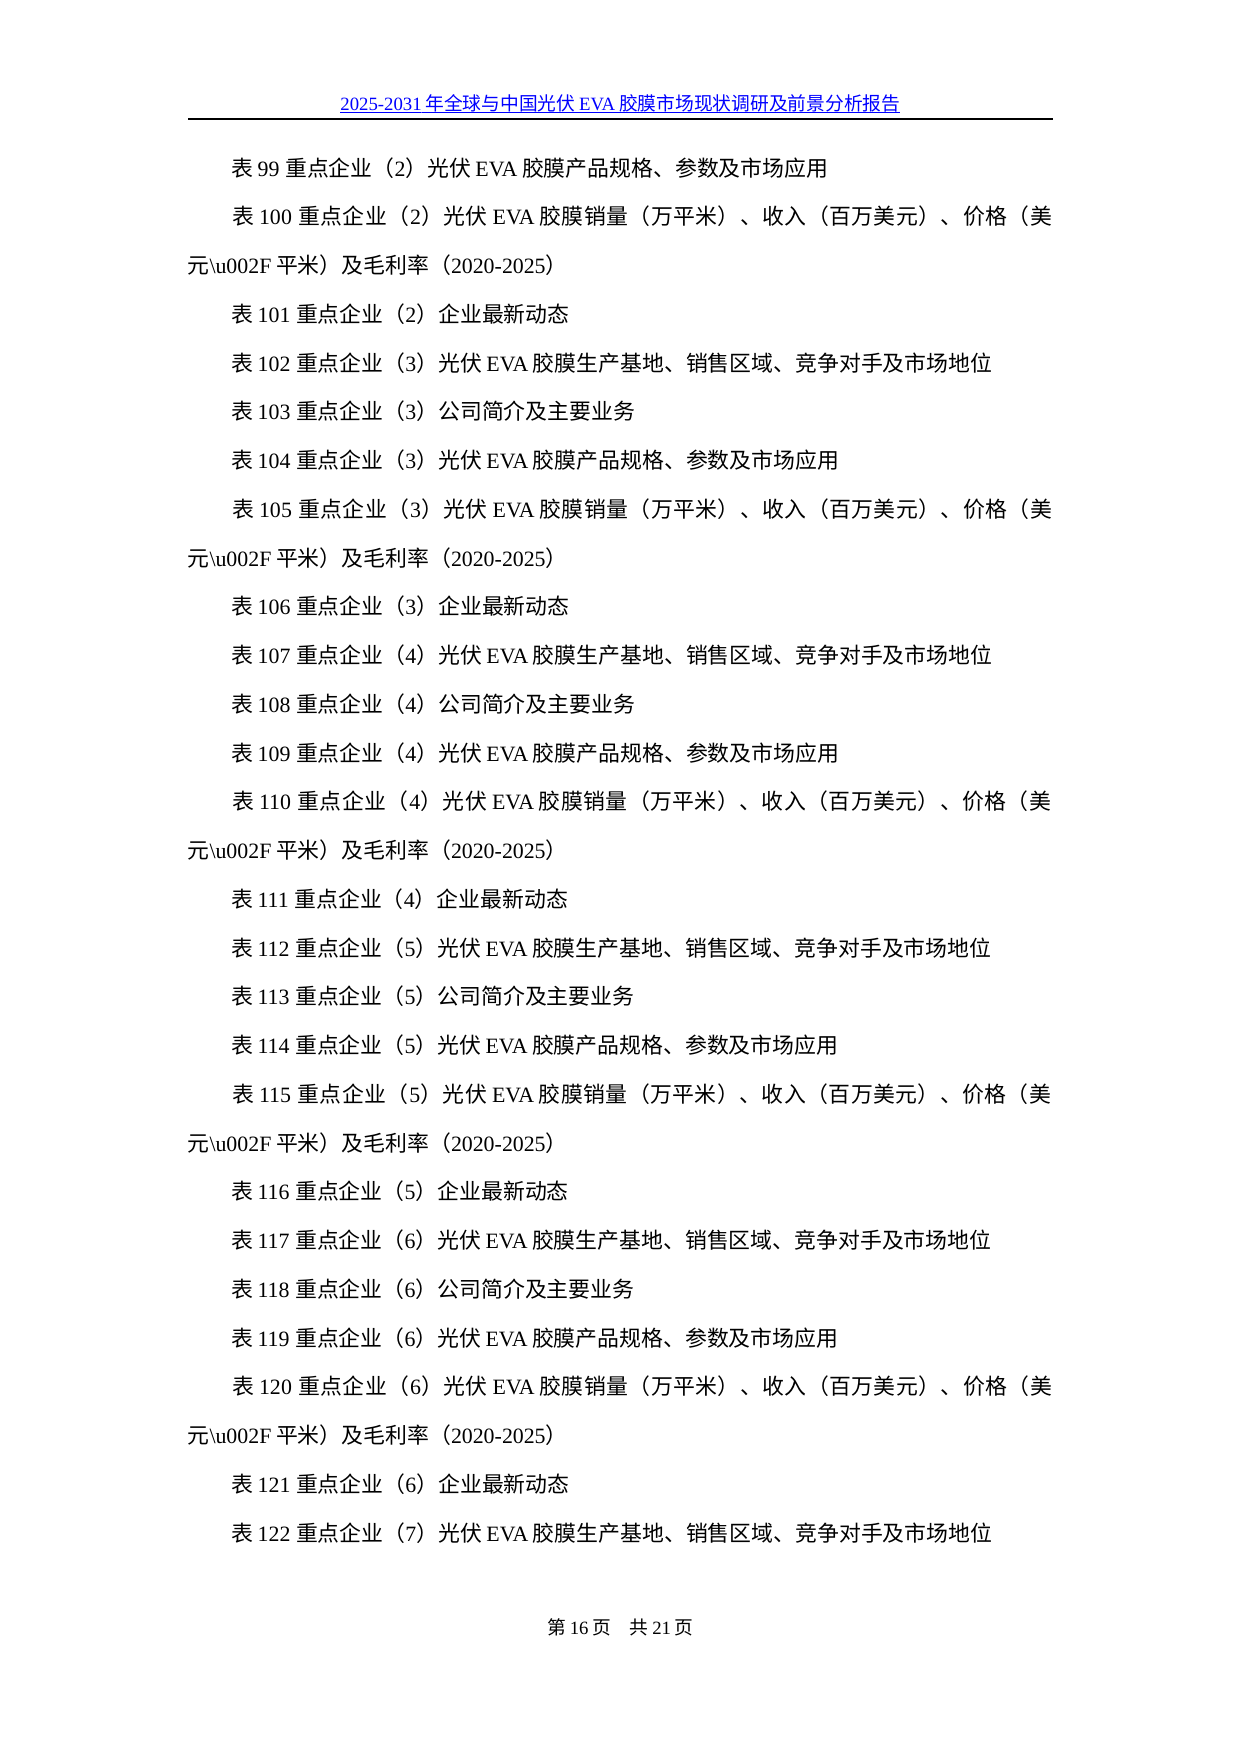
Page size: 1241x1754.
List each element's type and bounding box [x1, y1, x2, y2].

text [187, 150, 1053, 1548]
